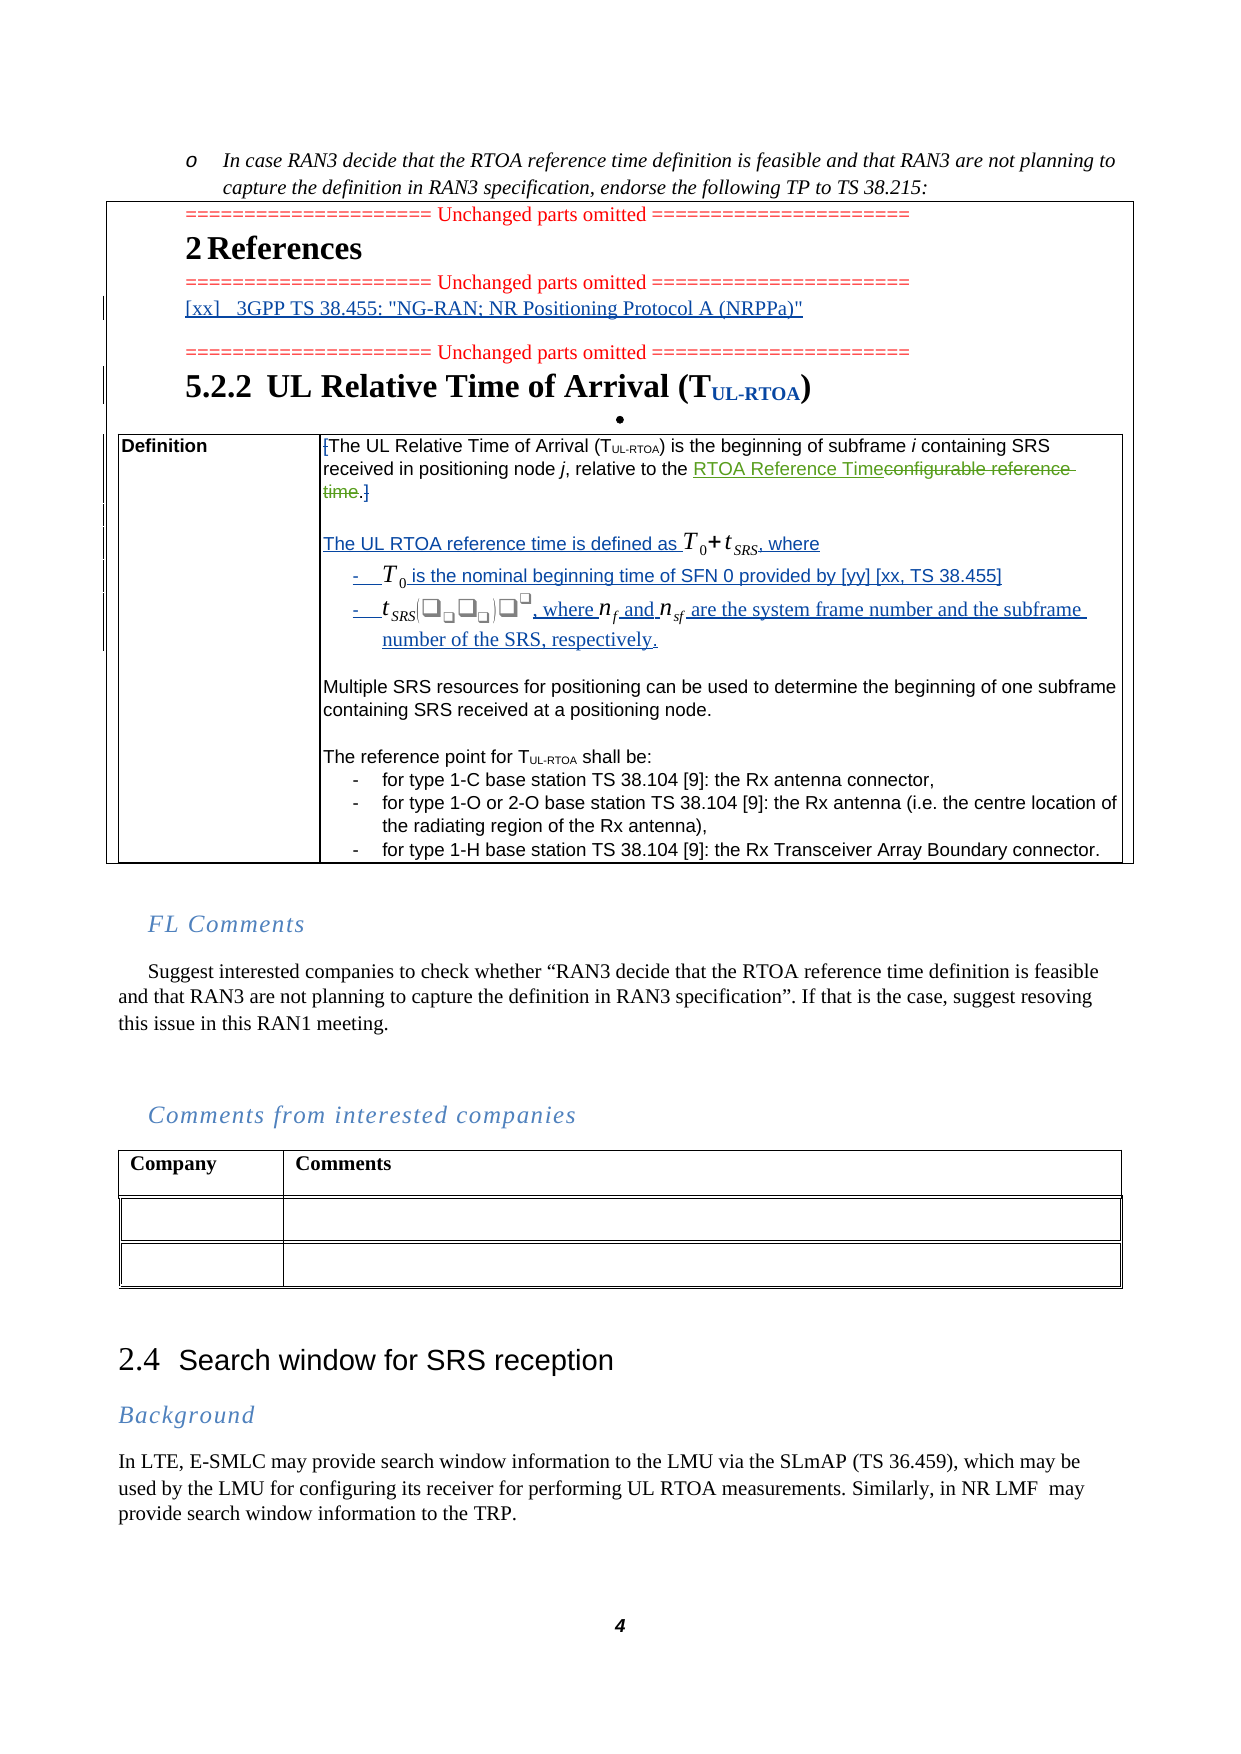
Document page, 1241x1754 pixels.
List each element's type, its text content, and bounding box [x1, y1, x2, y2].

table_cell [284, 1199, 1120, 1240]
table_cell [122, 1199, 283, 1240]
table_header Comments [284, 1151, 1121, 1195]
table_cell [284, 1244, 1120, 1286]
subtitle Search window for SRS reception [118, 1339, 1122, 1378]
table_header ===================== Unchanged parts omitted ====================== 2 References ===================== Unchanged parts omitted ====================== ===================== Unchanged parts omitted ====================== 5.2.2 UL Relative Time of Arrival (TUL-RTOA) [107, 202, 1133, 863]
list In case RAN3 decide that the RTOA reference time definition is feasible and that RAN3 are not planning to capture the definition in RAN3 specification, endorse the following TP to TS 38.215: [185, 148, 1122, 199]
table_cell [120, 1244, 283, 1286]
table_header Company [119, 1151, 283, 1195]
subtitle FL Comments [148, 909, 1122, 937]
text In LTE, E-SMLC may provide search window information to the LMU via the SLmAP (TS 36.459), which may be used by the LMU for configuring its receiver for performing UL RTOA measurements. Similarly, in NR LMF may provide search window information to the TRP. [118, 1449, 1122, 1525]
text Suggest interested companies to check whether “RAN3 decide that the RTOA reference time definition is feasible and that RAN3 are not planning to capture the definition in RAN3 specification”. If that is the case, suggest resoving this issue in this RAN1 meeting. [118, 958, 1122, 1034]
subtitle Background [118, 1400, 1122, 1428]
subtitle Comments from interested companies [148, 1100, 1122, 1128]
